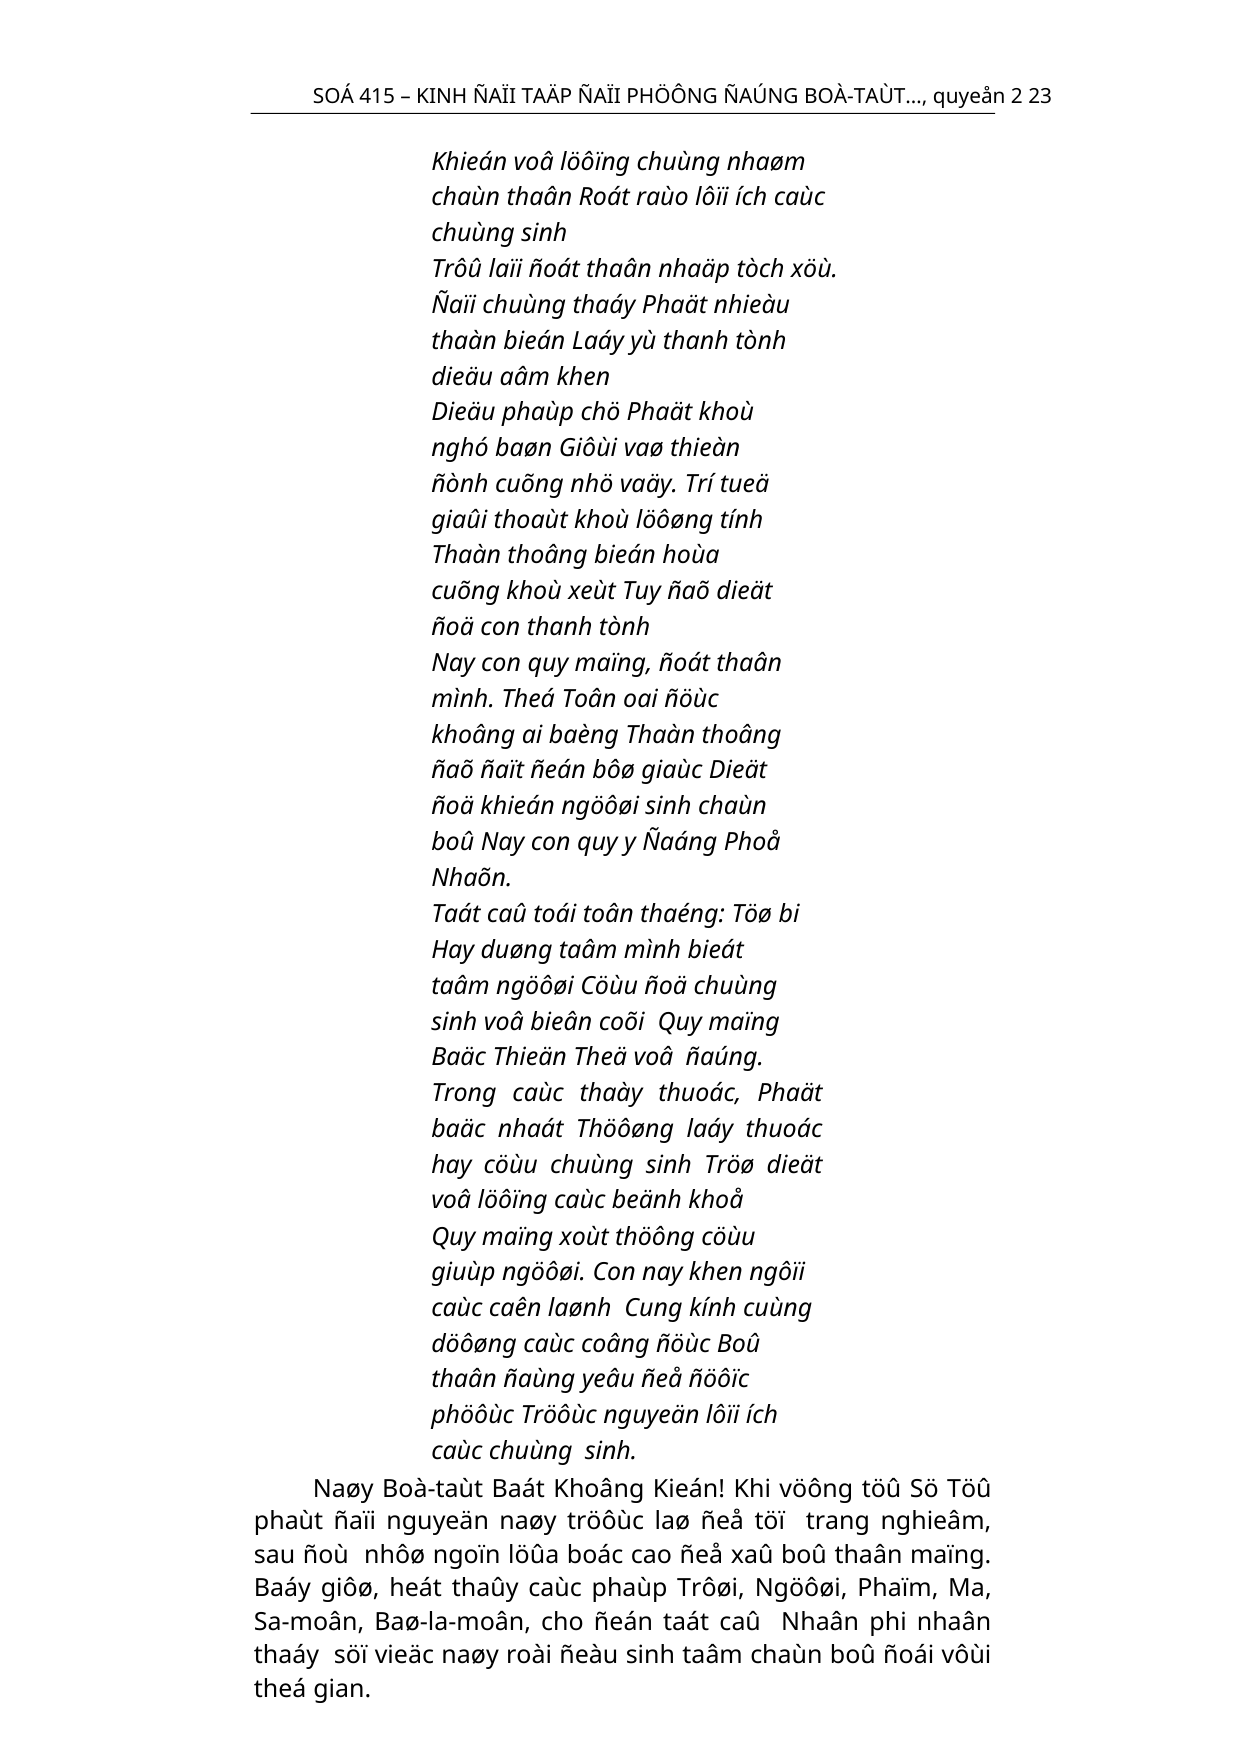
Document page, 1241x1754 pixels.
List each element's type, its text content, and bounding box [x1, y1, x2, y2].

text Trôû laïi ñoát thaân nhaäp tòch xöù. [431, 251, 1065, 285]
text Taát caû toái toân thaéng: Töø bi [431, 896, 1065, 930]
text Nay con quy maïng, ñoát thaân mình. Theá Toân oai ñöùc khoâng ai baèng Thaàn thoâng ñaõ ñaït ñeán bôø giaùc Dieät ñoä khieán ngöôøi sinh chaùn boû Nay con quy y Ñaáng Phoå Nhaõn. [431, 645, 786, 893]
text Khieán voâ löôïng chuùng nhaøm chaùn thaân Roát raùo lôïi ích caùc chuùng sinh [431, 143, 854, 249]
text Quy maïng xoùt thöông cöùu giuùp ngöôøi. Con nay khen ngôïi caùc caên laønh Cung kính cuùng döôøng caùc coâng ñöùc Boû thaân ñaùng yeâu ñeå ñöôïc phöôùc Tröôùc nguyeän lôïi ích caùc chuùng sinh. [431, 1218, 819, 1467]
text Dieäu phaùp chö Phaät khoù nghó baøn Giôùi vaø thieàn ñònh cuõng nhö vaäy. Trí tueä giaûi thoaùt khoù löôøng tính Thaàn thoâng bieán hoùa cuõng khoù xeùt Tuy ñaõ dieät ñoä con thanh tònh [431, 394, 786, 642]
text Ñaïi chuùng thaáy Phaät nhieàu thaàn bieán Laáy yù thanh tònh dieäu aâm khen [431, 287, 821, 392]
text SOÁ 415 – KINH ÑAÏI TAÄP ÑAÏI PHÖÔNG ÑAÚNG BOÀ-TAÙT…, quyeån 2 23 [313, 81, 1065, 109]
text Trong caùc thaày thuoác, Phaät baäc nhaát Thöôøng laáy thuoác hay cöùu chuùng sinh Tröø dieät voâ löôïng caùc beänh khoå [431, 1075, 823, 1216]
text Naøy Boà-taùt Baát Khoâng Kieán! Khi vöông töû Sö Töû phaùt ñaïi nguyeän naøy tröôùc laø ñeå töï trang nghieâm, sau ñoù nhôø ngoïn löûa boác cao ñeå xaû boû thaân maïng. Baáy giôø, heát thaûy caùc phaùp Trôøi, Ngöôøi, Phaïm, Ma, Sa-moân, Baø-la-moân, cho ñeán taát caû Nhaân phi nhaân thaáy söï vieäc naøy roài ñeàu sinh taâm chaùn boû ñoái vôùi theá gian. [254, 1470, 992, 1704]
text Hay duøng taâm mình bieát taâm ngöôøi Cöùu ñoä chuùng sinh voâ bieân coõi Quy maïng Baäc Thieän Theä voâ ñaúng. [431, 932, 796, 1073]
